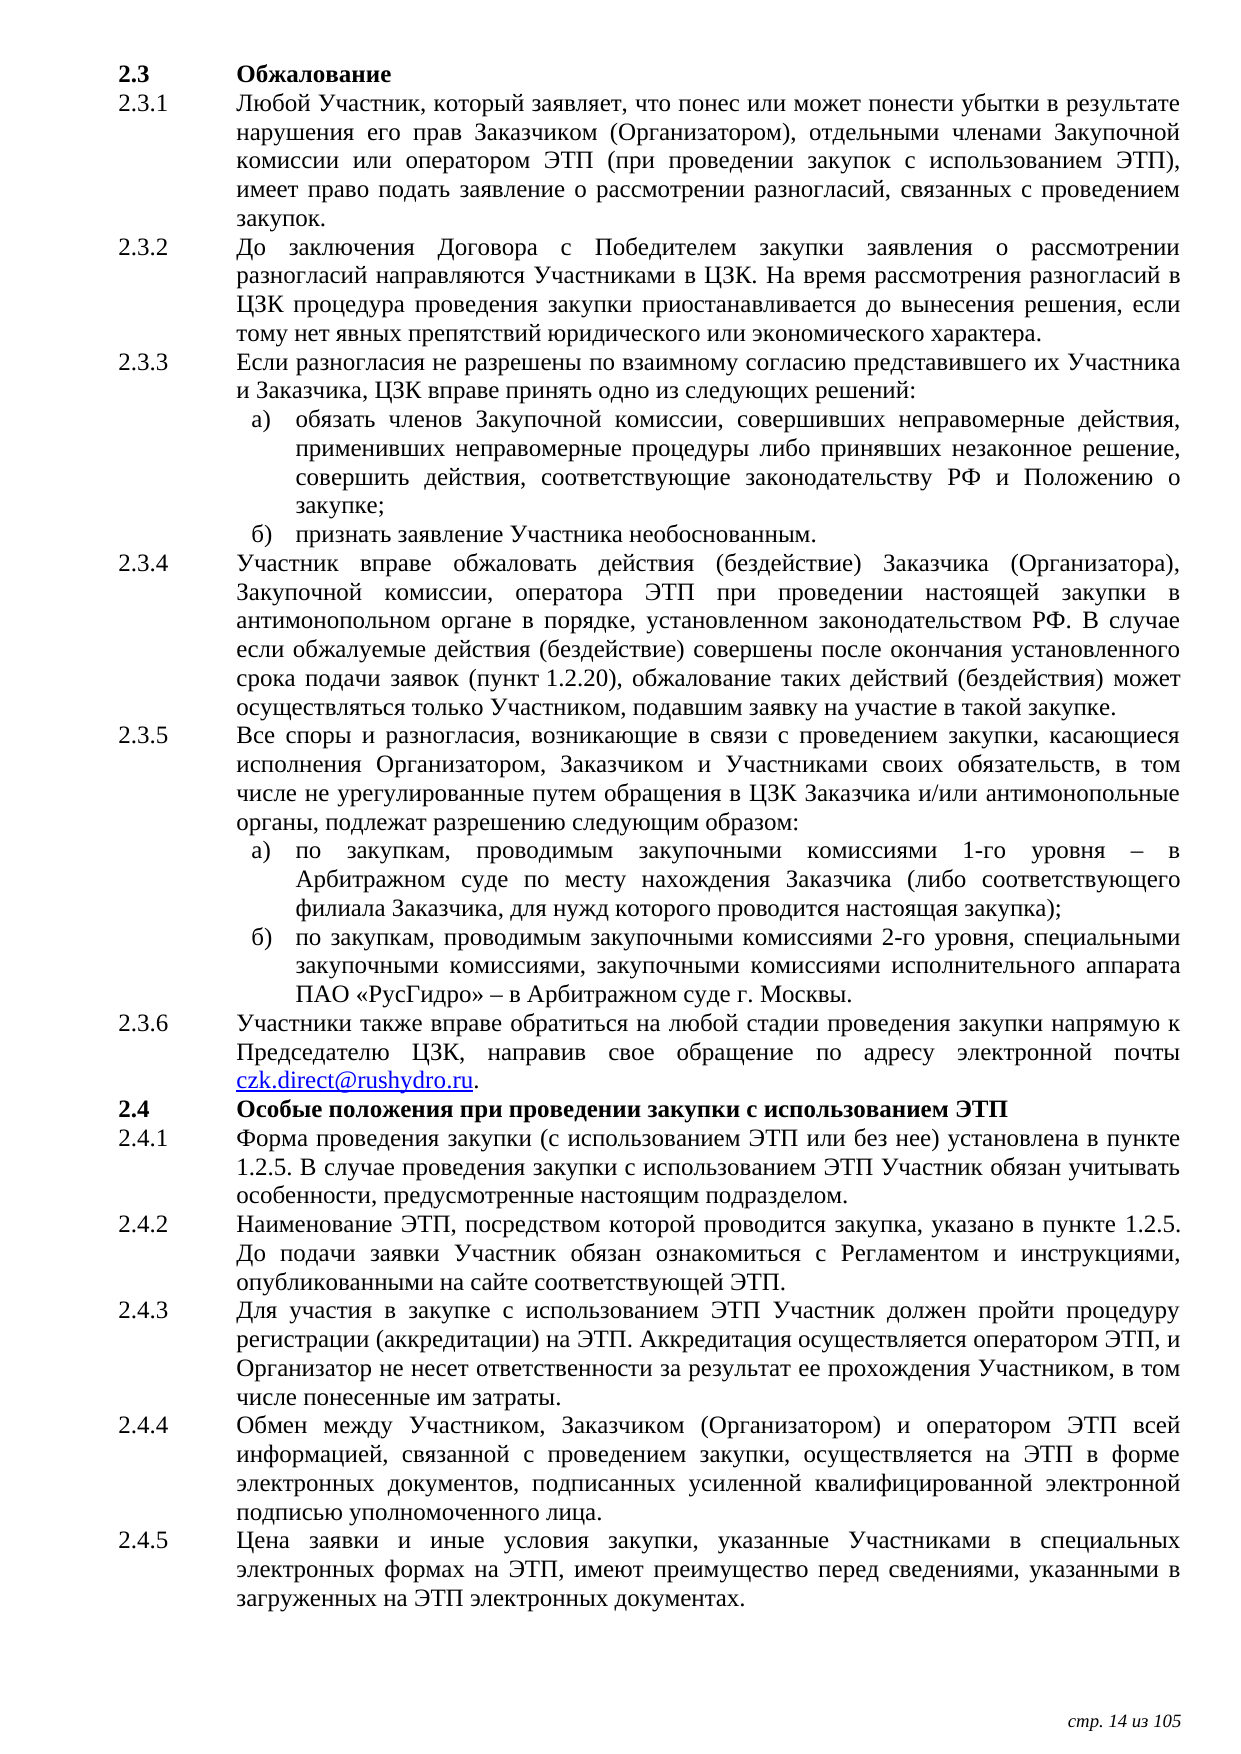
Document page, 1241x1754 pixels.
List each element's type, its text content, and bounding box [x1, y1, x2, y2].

text Для участия в закупке с использованием ЭТП Участник должен пройти процедуру регистрации (аккредитации) на ЭТП. Аккредитация осуществляется оператором ЭТП, и Организатор не несет ответственности за результат ее прохождения Участником, в том числе понесенные им затраты. [118, 1295, 1181, 1410]
text Участники также вправе обратиться на любой стадии проведения закупки напрямую к Председателю ЦЗК, направив свое обращение по адресу электронной почты czk.direct@rushydro.ru. [118, 1008, 1181, 1094]
list по закупкам, проводимым закупочными комиссиями 1-го уровня – в Арбитражном суде по месту нахождения Заказчика (либо соответствующего филиала Заказчика, для нужд которого проводится настоящая закупка); [251, 835, 1181, 922]
text Если разногласия не разрешены по взаимному согласию представившего их Участника и Заказчика, ЦЗК вправе принять одно из следующих решений: [118, 347, 1181, 404]
list признать заявление Участника необоснованным. [251, 519, 1181, 548]
text Участник вправе обжаловать действия (бездействие) Заказчика (Организатора), Закупочной комиссии, оператора ЭТП при проведении настоящей закупки в антимонопольном органе в порядке, установленном законодательством РФ. В случае если обжалуемые действия (бездействие) совершены после окончания установленного срока подачи заявок (пункт 1.2.20), обжалование таких действий (бездействия) может осуществляться только Участником, подавшим заявку на участие в такой закупке. [118, 548, 1181, 720]
list обязать членов Закупочной комиссии, совершивших неправомерные действия, применивших неправомерные процедуры либо принявших незаконное решение, совершить действия, соответствующие законодательству РФ и Положению о закупке; [251, 404, 1181, 519]
subtitle Обжалование [118, 59, 1181, 88]
text Обмен между Участником, Заказчиком (Организатором) и оператором ЭТП всей информацией, связанной с проведением закупки, осуществляется на ЭТП в форме электронных документов, подписанных усиленной квалифицированной электронной подписью уполномоченного лица. [118, 1410, 1181, 1525]
text До заключения Договора с Победителем закупки заявления о рассмотрении разногласий направляются Участниками в ЦЗК. На время рассмотрения разногласий в ЦЗК процедура проведения закупки приостанавливается до вынесения решения, если тому нет явных препятствий юридического или экономического характера. [118, 232, 1181, 347]
text Любой Участник, который заявляет, что понес или может понести убытки в результате нарушения его прав Заказчиком (Организатором), отдельными членами Закупочной комиссии или оператором ЭТП (при проведении закупок с использованием ЭТП), имеет право подать заявление о рассмотрении разногласий, связанных с проведением закупок. [118, 88, 1181, 232]
text Все споры и разногласия, возникающие в связи с проведением закупки, касающиеся исполнения Организатором, Заказчиком и Участниками своих обязательств, в том числе не урегулированные путем обращения в ЦЗК Заказчика и/или антимонопольные органы, подлежат разрешению следующим образом: [118, 720, 1181, 835]
text Наименование ЭТП, посредством которой проводится закупка, указано в пункте 1.2.5. До подачи заявки Участник обязан ознакомиться с Регламентом и инструкциями, опубликованными на сайте соответствующей ЭТП. [118, 1209, 1181, 1295]
list по закупкам, проводимым закупочными комиссиями 2-го уровня, специальными закупочными комиссиями, закупочными комиссиями исполнительного аппарата ПАО «РусГидро» – в Арбитражном суде г. Москвы. [251, 922, 1181, 1008]
text Цена заявки и иные условия закупки, указанные Участниками в специальных электронных формах на ЭТП, имеют преимущество перед сведениями, указанными в загруженных на ЭТП электронных документах. [118, 1525, 1181, 1612]
subtitle Особые положения при проведении закупки с использованием ЭТП [118, 1094, 1181, 1123]
text Форма проведения закупки (с использованием ЭТП или без нее) установлена в пункте 1.2.5. В случае проведения закупки с использованием ЭТП Участник обязан учитывать особенности, предусмотренные настоящим подразделом. [118, 1123, 1181, 1209]
